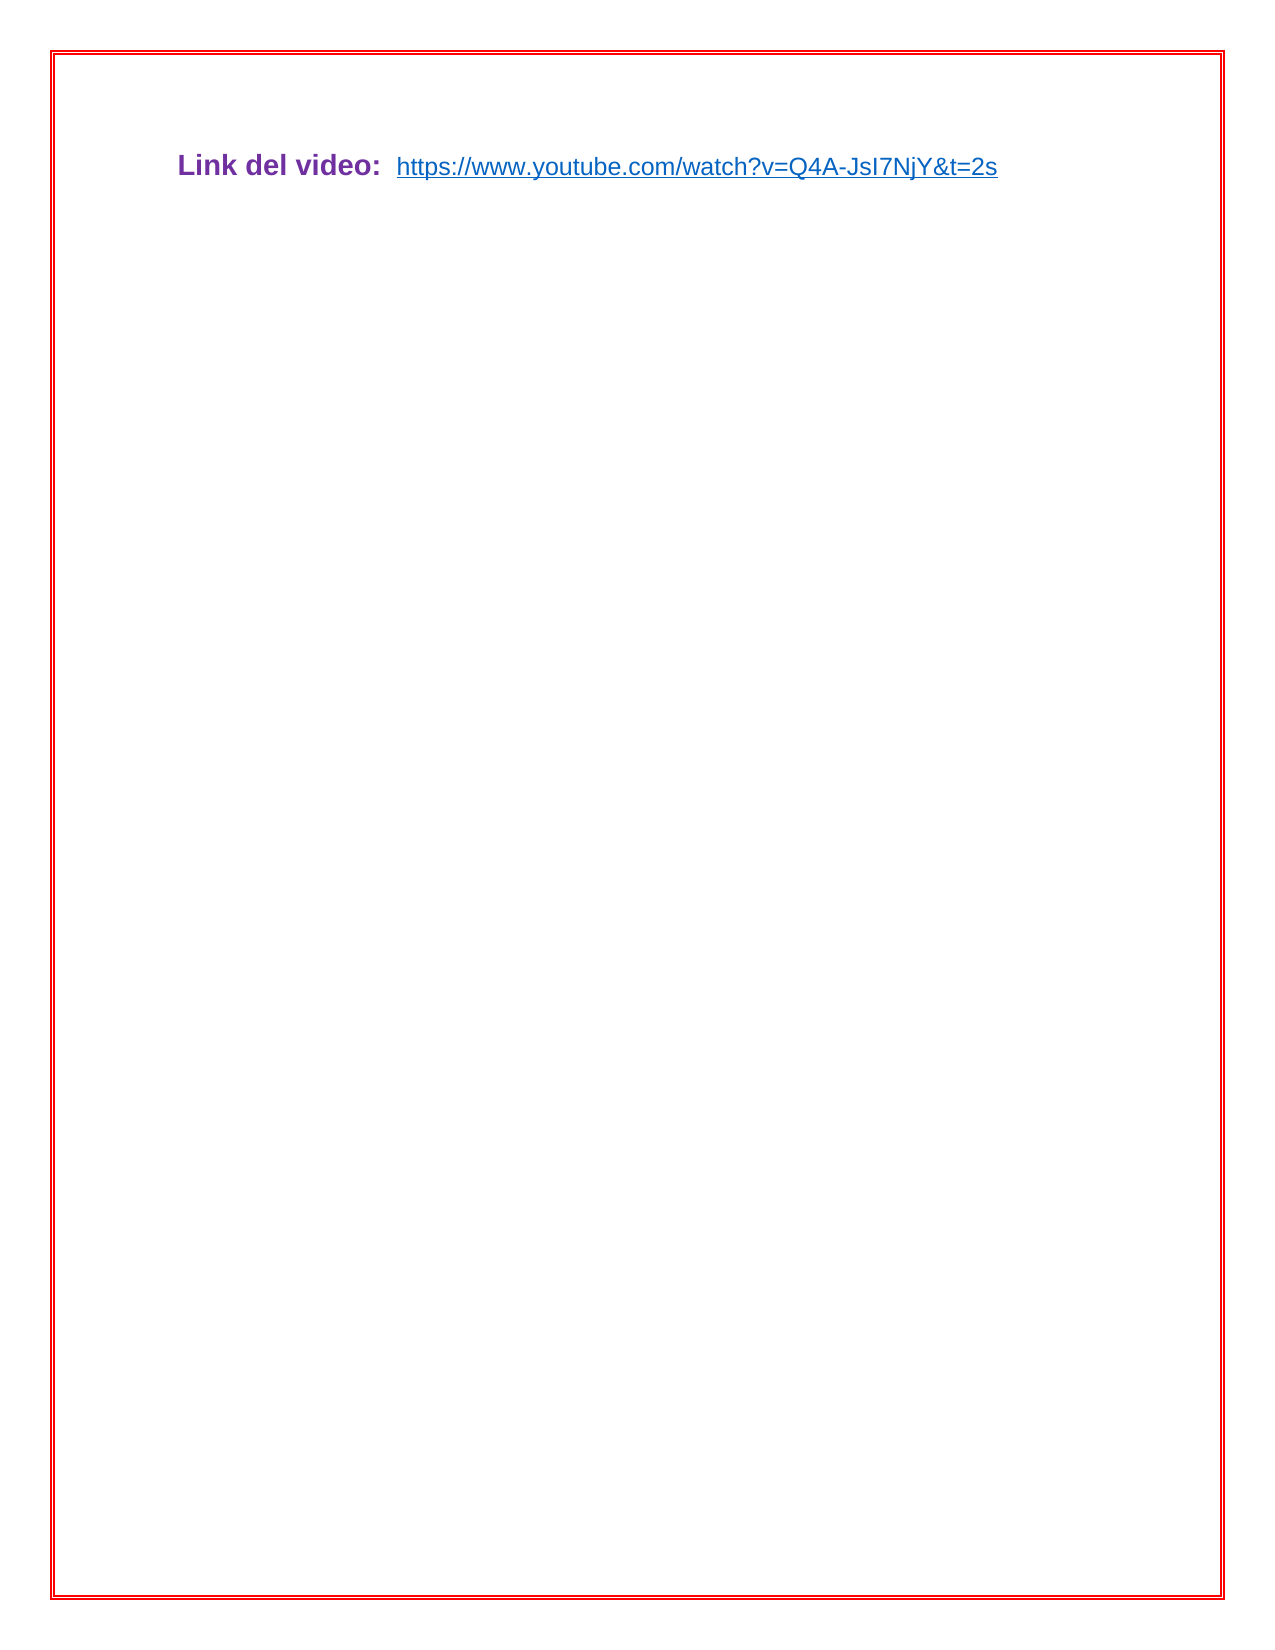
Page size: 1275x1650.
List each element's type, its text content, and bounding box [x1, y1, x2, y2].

text Link del video: https://www.youtube.com/watch?v=Q4A-JsI7NjY&t=2s [177, 148, 1098, 181]
